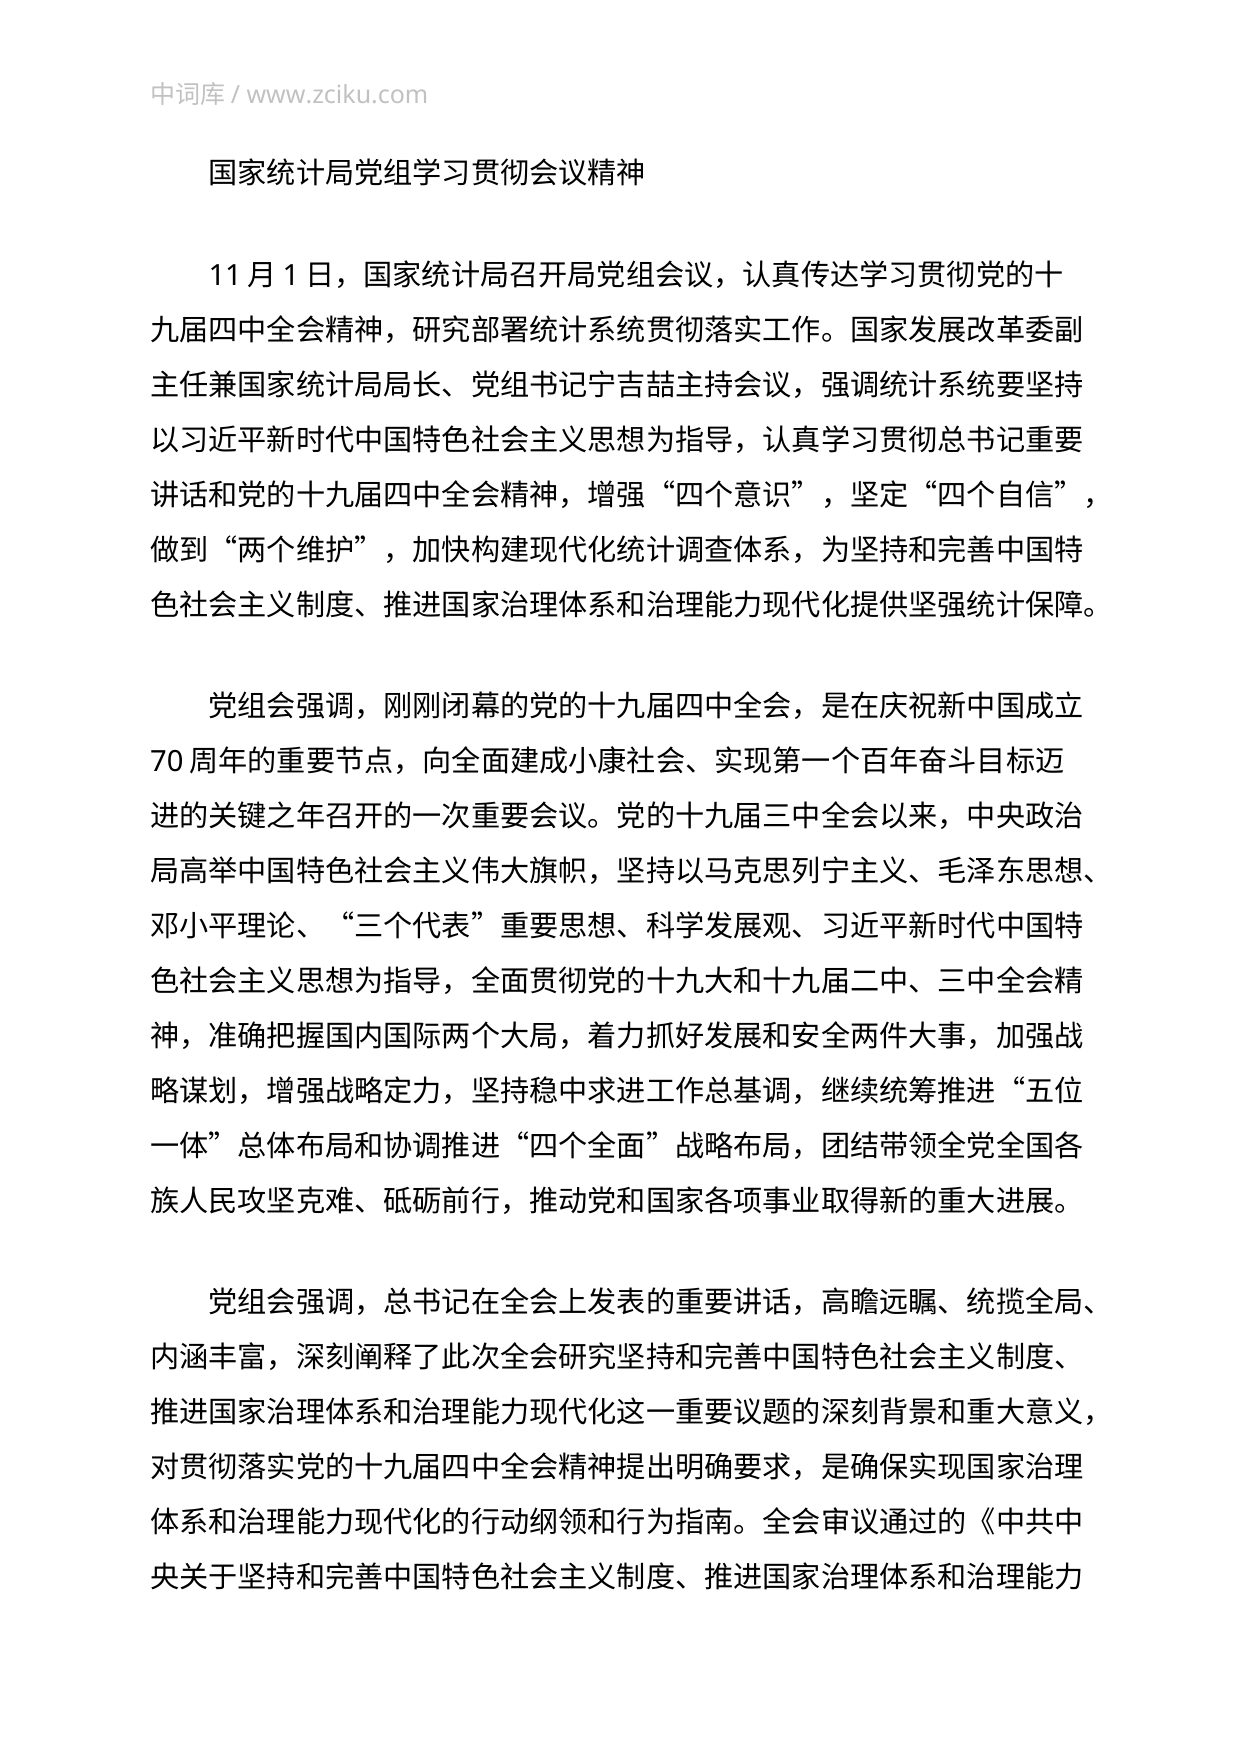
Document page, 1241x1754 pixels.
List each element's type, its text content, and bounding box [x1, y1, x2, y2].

text 11月1日，国家统计局召开局党组会议，认真传达学习贯彻党的十九届四中全会精神，研究部署统计系统贯彻落实工作。国家发展改革委副主任兼国家统计局局长、党组书记宁吉喆主持会议，强调统计系统要坚持以习近平新时代中国特色社会主义思想为指导，认真学习贯彻总书记重要讲话和党的十九届四中全会精神，增强“四个意识”，坚定“四个自信”，做到“两个维护”，加快构建现代化统计调查体系，为坚持和完善中国特色社会主义制度、推进国家治理体系和治理能力现代化提供坚强统计保障。 [150, 252, 1090, 623]
text 国家统计局党组学习贯彻会议精神 [150, 150, 1090, 192]
text 党组会强调，刚刚闭幕的党的十九届四中全会，是在庆祝新中国成立70周年的重要节点，向全面建成小康社会、实现第一个百年奋斗目标迈进的关键之年召开的一次重要会议。党的十九届三中全会以来，中央政治局高举中国特色社会主义伟大旗帜，坚持以马克思列宁主义、毛泽东思想、邓小平理论、“三个代表”重要思想、科学发展观、习近平新时代中国特色社会主义思想为指导，全面贯彻党的十九大和十九届二中、三中全会精神，准确把握国内国际两个大局，着力抓好发展和安全两件大事，加强战略谋划，增强战略定力，坚持稳中求进工作总基调，继续统筹推进“五位一体”总体布局和协调推进“四个全面”战略布局，团结带领全党全国各族人民攻坚克难、砥砺前行，推动党和国家各项事业取得新的重大进展。 [150, 683, 1090, 1219]
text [150, 1279, 1090, 1596]
